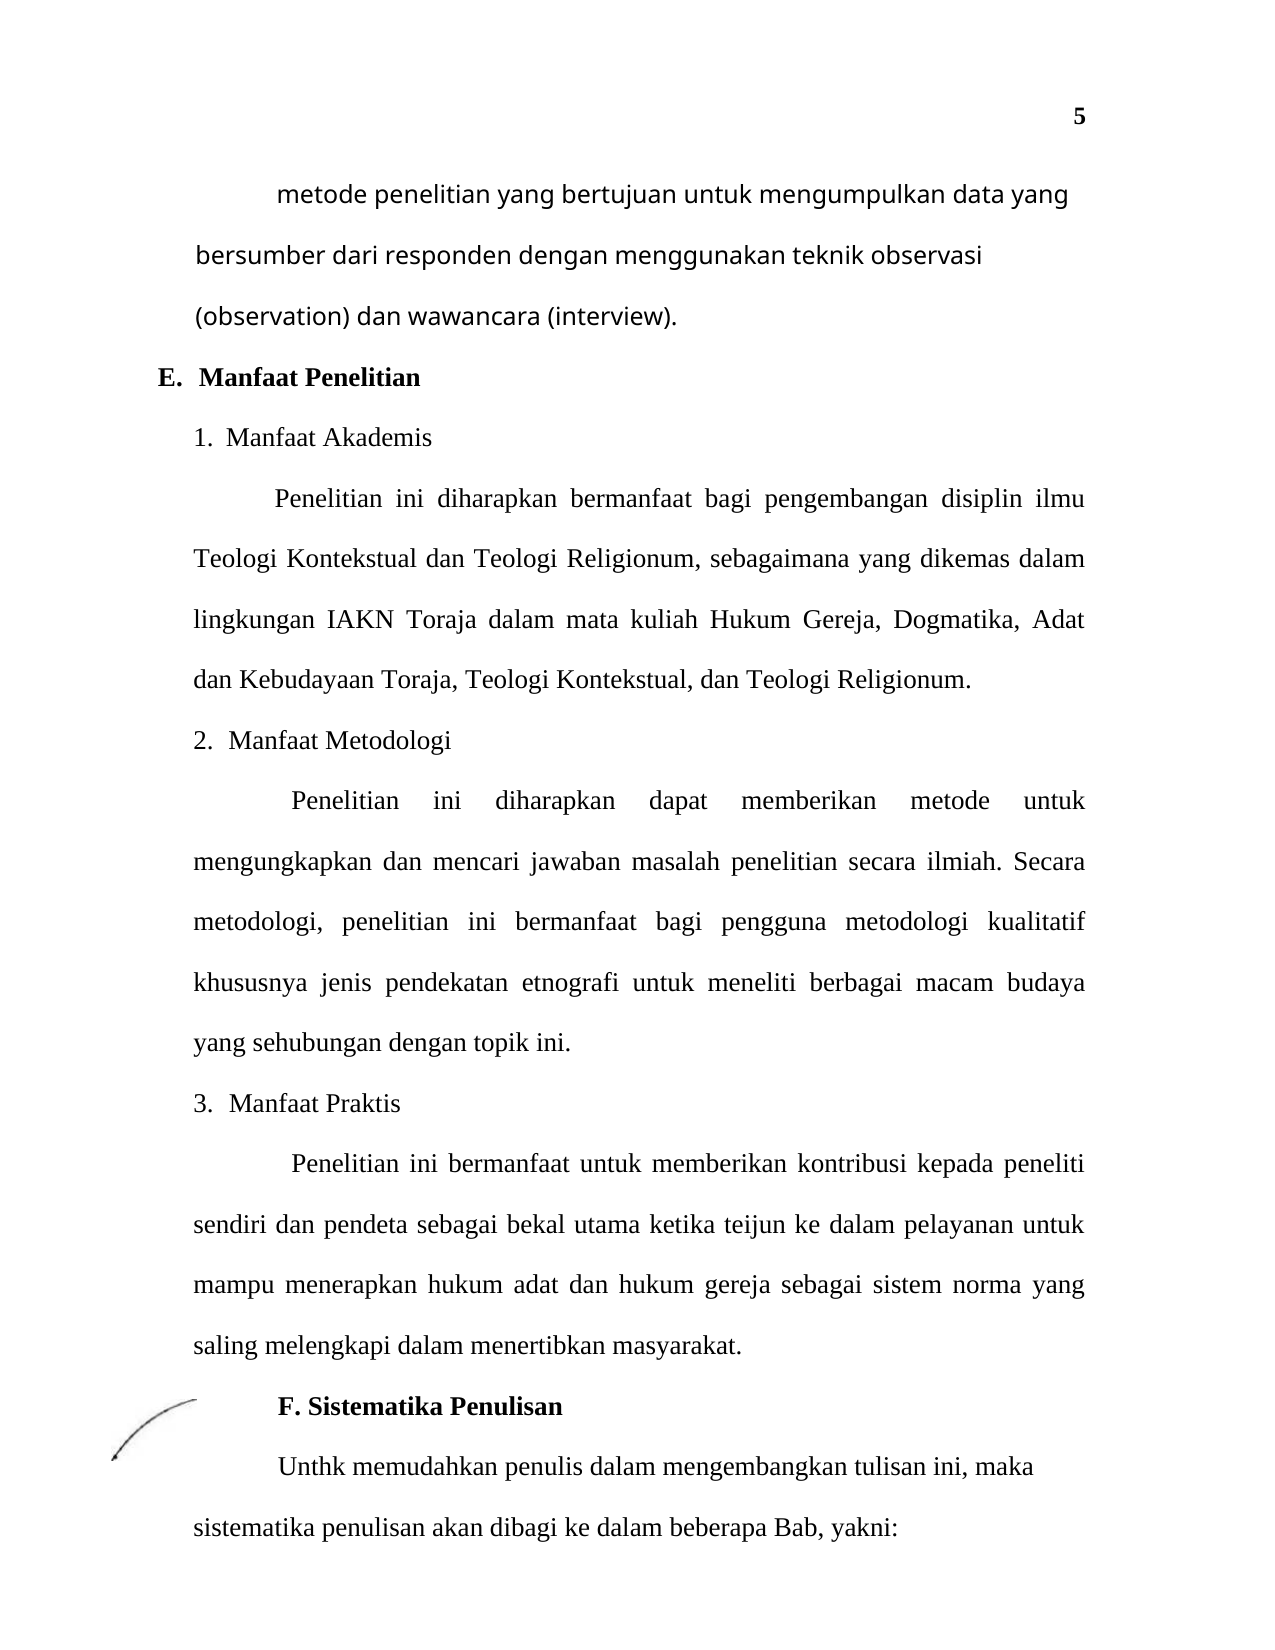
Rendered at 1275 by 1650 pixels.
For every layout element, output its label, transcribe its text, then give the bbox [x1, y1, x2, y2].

list Manfaat Penelitian [158, 338, 1086, 398]
list Sistematika Penulisan [158, 1367, 1086, 1427]
list Manfaat Metodologi [193, 701, 1086, 761]
text Penelitian ini diharapkan dapat memberikan metode untuk mengungkapkan dan mencari jawaban masalah penelitian secara ilmiah. Secara metodologi, penelitian ini bermanfaat bagi pengguna metodologi kualitatif khususnya jenis pendekatan etnografi untuk meneliti berbagai macam budaya yang sehubungan dengan topik ini. [193, 761, 1086, 1064]
text Penelitian ini bermanfaat untuk memberikan kontribusi kepada peneliti sendiri dan pendeta sebagai bekal utama ketika teijun ke dalam pelayanan untuk mampu menerapkan hukum adat dan hukum gereja sebagai sistem norma yang saling melengkapi dalam menertibkan masyarakat. [193, 1124, 1086, 1367]
text Unthk memudahkan penulis dalam mengembangkan tulisan ini, maka sistematika penulisan akan dibagi ke dalam beberapa Bab, yakni: [158, 1427, 1086, 1548]
list Manfaat Akademis [193, 398, 1086, 459]
picture [111, 1399, 158, 1461]
list Manfaat Praktis [193, 1064, 1086, 1124]
text Penelitian ini diharapkan bermanfaat bagi pengembangan disiplin ilmu Teologi Kontekstual dan Teologi Religionum, sebagaimana yang dikemas dalam lingkungan IAKN Toraja dalam mata kuliah Hukum Gereja, Dogmatika, Adat dan Kebudayaan Toraja, Teologi Kontekstual, dan Teologi Religionum. [193, 459, 1086, 701]
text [195, 155, 1086, 338]
